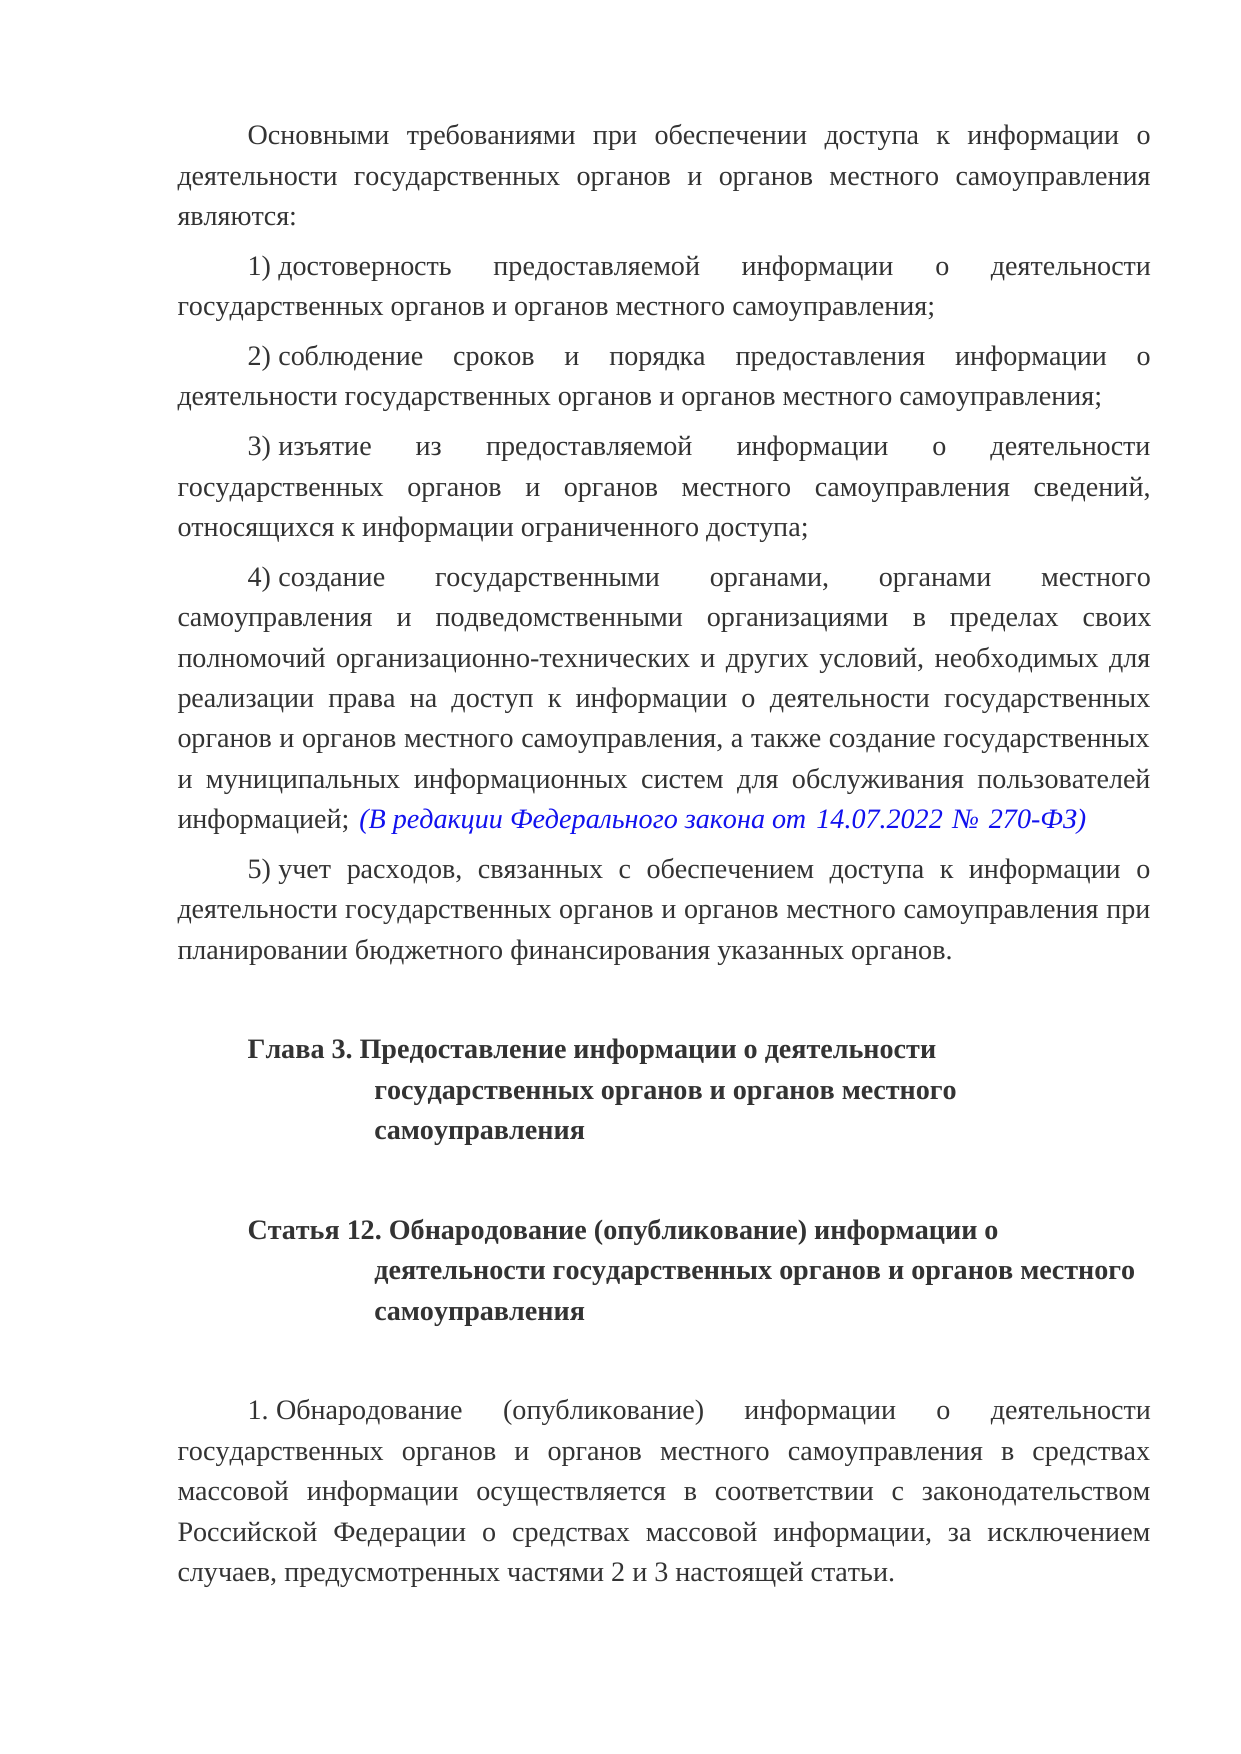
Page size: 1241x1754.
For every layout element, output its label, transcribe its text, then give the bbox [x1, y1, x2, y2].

text 1. Обнародование (опубликование) информации о деятельности государственных органов и органов местного самоуправления в средствах массовой информации осуществляется в соответствии с законодательством Российской Федерации о средствах массовой информации, за исключением случаев, предусмотренных частями 2 и 3 настоящей статьи. [177, 1393, 1152, 1587]
text 4) создание государственными органами, органами местного самоуправления и подведомственными организациями в пределах своих полномочий организационно-технических и других условий, необходимых для реализации права на доступ к информации о деятельности государственных органов и органов местного самоуправления, а также создание государственных и муниципальных информационных систем для обслуживания пользователей информацией; (В редакции Федерального закона от 14.07.2022 № 270-ФЗ) [177, 560, 1152, 835]
text Глава 3. Предоставление информации о деятельности государственных органов и органов местного самоуправления [247, 1032, 1152, 1146]
text Основными требованиями при обеспечении доступа к информации о деятельности государственных органов и органов местного самоуправления являются: [177, 118, 1152, 231]
text 3) изъятие из предоставляемой информации о деятельности государственных органов и органов местного самоуправления сведений, относящихся к информации ограниченного доступа; [177, 429, 1152, 542]
text 5) учет расходов, связанных с обеспечением доступа к информации о деятельности государственных органов и органов местного самоуправления при планировании бюджетного финансирования указанных органов. [177, 852, 1152, 965]
text Статья 12. Обнародование (опубликование) информации о деятельности государственных органов и органов местного самоуправления [247, 1213, 1152, 1326]
text 2) соблюдение сроков и порядка предоставления информации о деятельности государственных органов и органов местного самоуправления; [177, 339, 1152, 412]
text 1) достоверность предоставляемой информации о деятельности государственных органов и органов местного самоуправления; [177, 249, 1152, 322]
